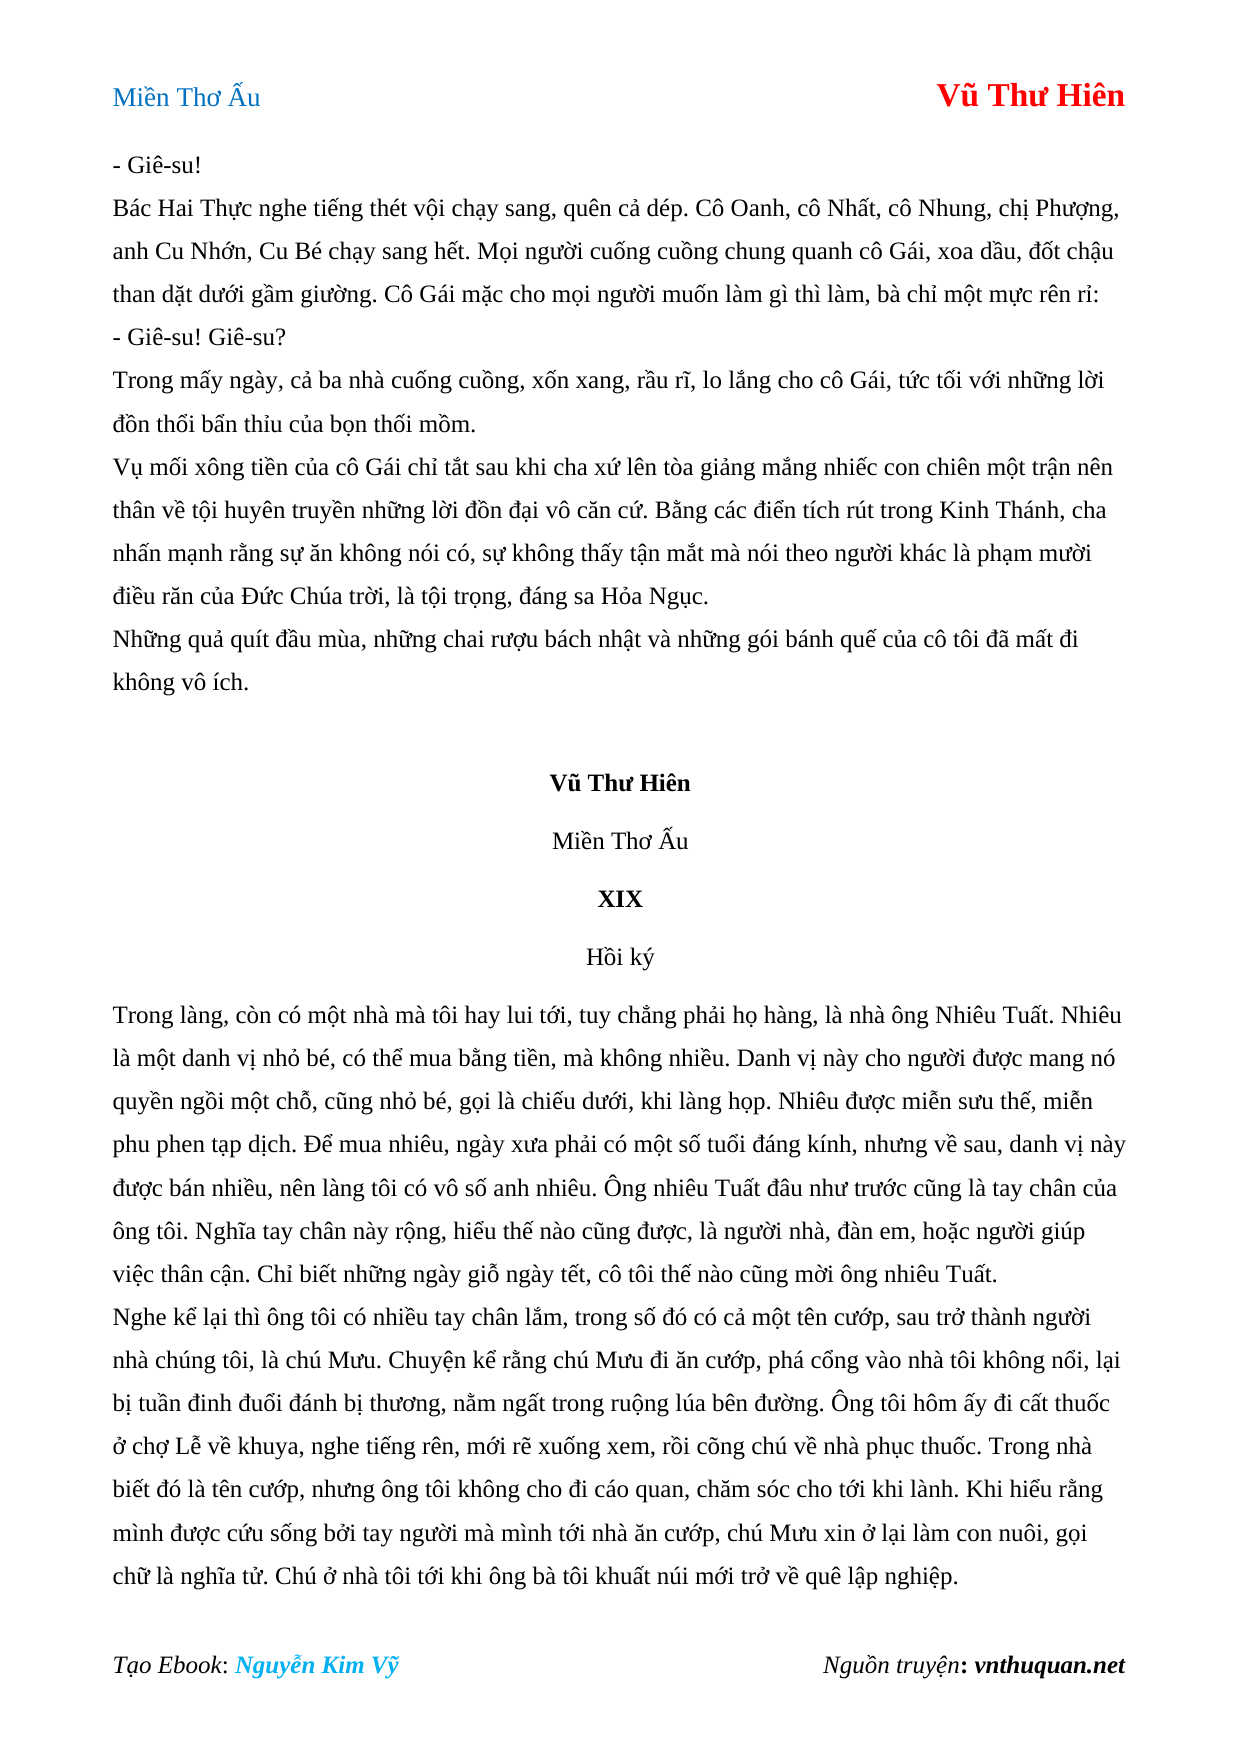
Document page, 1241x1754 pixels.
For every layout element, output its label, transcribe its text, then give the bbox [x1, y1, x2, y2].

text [112, 1000, 1128, 1589]
text Vũ Thư Hiên [112, 768, 1128, 797]
text Miền Thơ Ấu [112, 826, 1128, 855]
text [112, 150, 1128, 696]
text Hồi ký [112, 942, 1128, 971]
text XIX [112, 884, 1128, 913]
